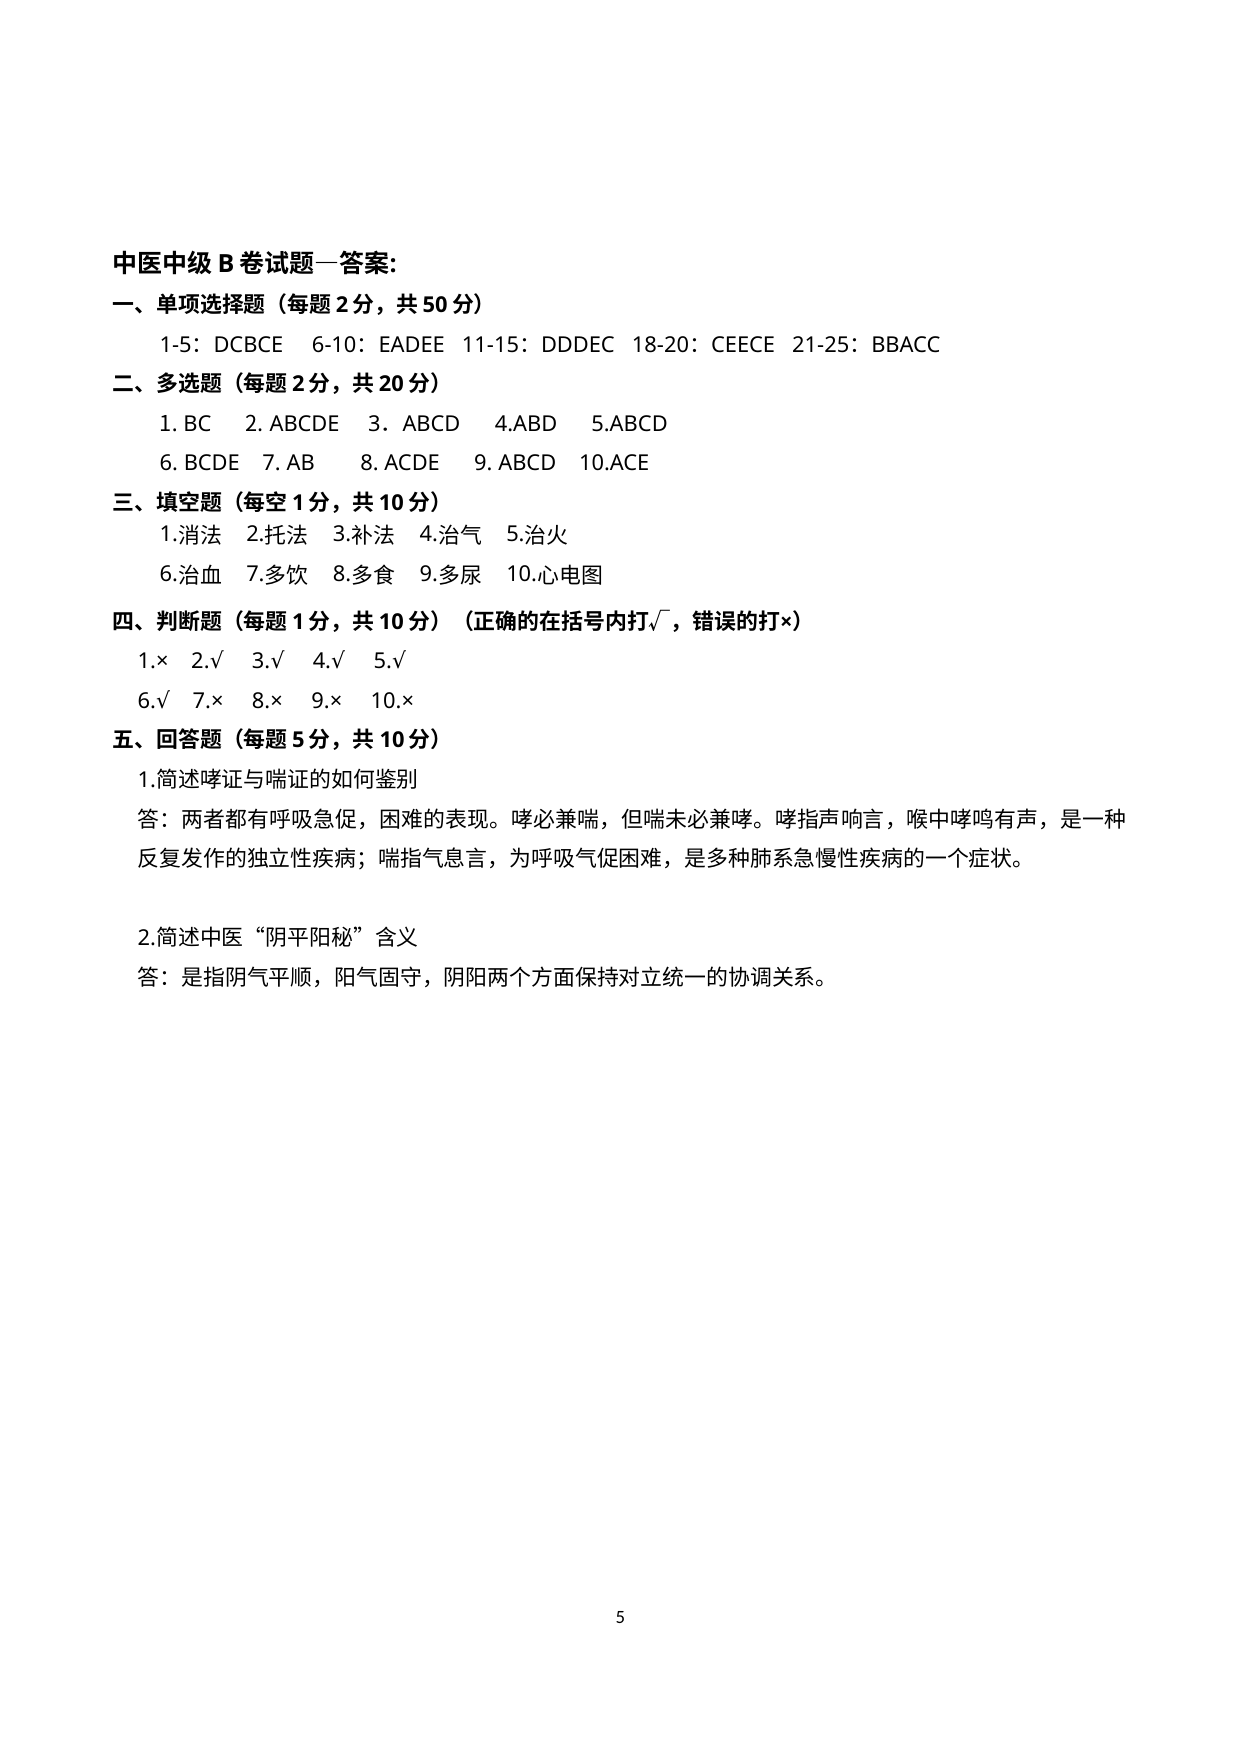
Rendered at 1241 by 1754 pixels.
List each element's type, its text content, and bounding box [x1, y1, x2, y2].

text 二、多选题（每题2分，共20分） [112, 360, 1128, 399]
text 四、判断题（每题1分，共10分）（正确的在括号内打√，错误的打×） [112, 597, 1128, 637]
text 五、回答题（每题5分，共 10分） [112, 716, 1128, 756]
text 一、单项选择题（每题2分，共50分） [112, 281, 1128, 320]
text 1.消法 2.托法 3.补法 4.治气 5.治火 [137, 518, 1178, 558]
text 1.× 2.√ 3.√ 4.√ 5.√ [137, 637, 1128, 677]
text 1.简述哮证与喘证的如何鉴别 [137, 756, 1128, 795]
text 1. BC 2. ABCDE 3．ABCD 4.ABD 5.ABCD [137, 399, 1128, 439]
text 6.√ 7.× 8.× 9.× 10.× [137, 677, 1128, 716]
text 三、填空题（每空1分，共10分） [112, 479, 1128, 518]
text 2.简述中医“阴平阳秘”含义 [137, 914, 1128, 954]
text 答：是指阴气平顺，阳气固守，阴阳两个方面保持对立统一的协调关系。 [137, 954, 1128, 993]
text 6.治血 7.多饮 8.多食 9.多尿 10.心电图 [137, 558, 1178, 597]
text 6. BCDE 7. AB 8. ACDE 9. ABCD 10.ACE [137, 439, 1128, 479]
text 1-5：DCBCE 6-10：EADEE 11-15：DDDEC 18-20：CEECE 21-25：BBACC [137, 320, 1128, 360]
text 答：两者都有呼吸急促，困难的表现。哮必兼喘，但喘未必兼哮。哮指声响言，喉中哮鸣有声，是一种反复发作的独立性疾病；喘指气息言，为呼吸气促困难，是多种肺系急慢性疾病的一个症状。 [137, 795, 1128, 874]
text 中医中级B卷试题—答案: [112, 241, 1128, 281]
